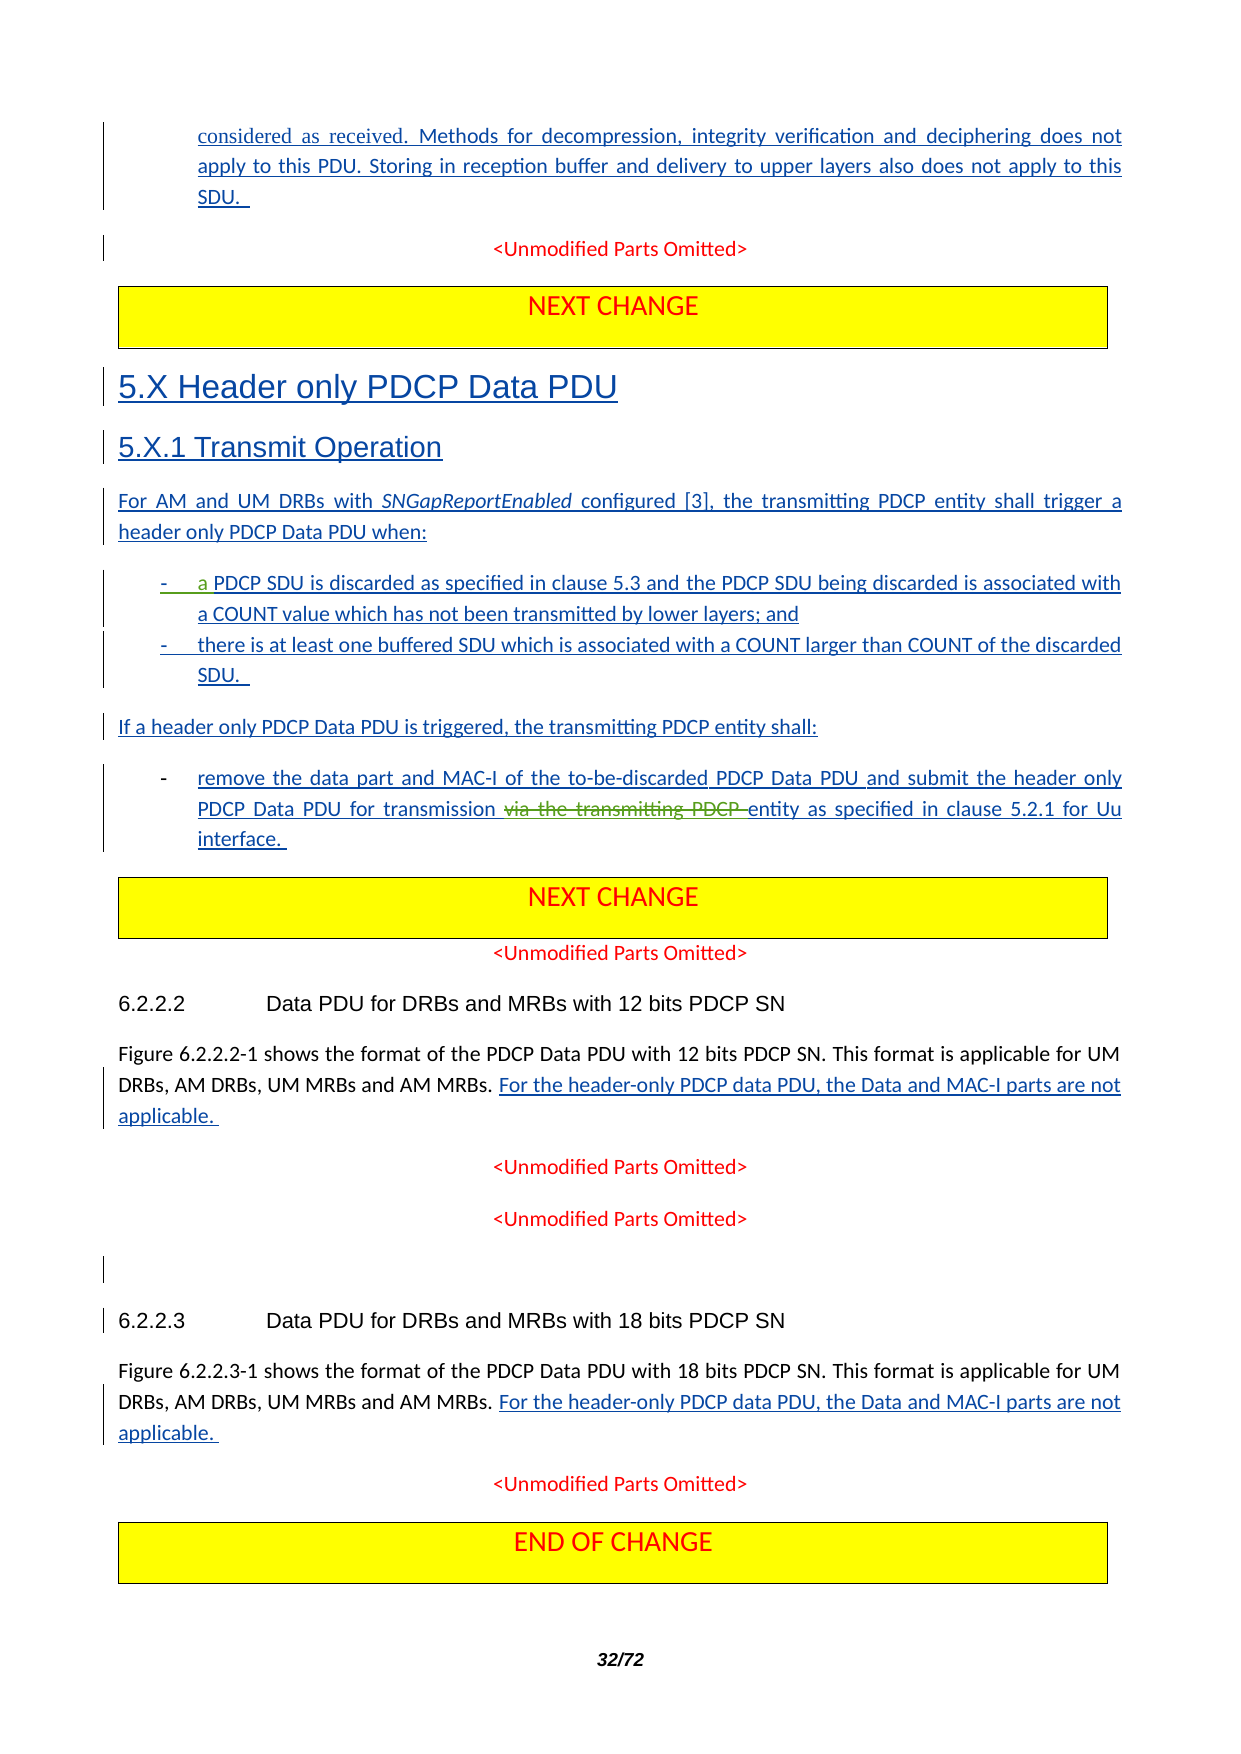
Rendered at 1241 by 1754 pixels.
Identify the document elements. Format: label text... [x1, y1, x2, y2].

text Figure 6.2.2.3-1 shows the format of the PDCP Data PDU with 18 bits PDCP SN. This format is applicable for UM DRBs, AM DRBs, UM MRBs and AM MRBs. [118, 1357, 1122, 1445]
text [118, 235, 1122, 261]
table_header NEXT CHANGE [119, 287, 1107, 347]
table_header NEXT CHANGE [119, 878, 1107, 938]
text <Unmodified Parts Omitted> [118, 939, 1122, 966]
text <Unmodified Parts Omitted> [118, 1153, 1122, 1180]
text 6.2.2.3 Data PDU for DRBs and MRBs with 18 bits PDCP SN [118, 1308, 1122, 1333]
text Figure 6.2.2.2-1 shows the format of the PDCP Data PDU with 12 bits PDCP SN. This format is applicable for UM DRBs, AM DRBs, UM MRBs and AM MRBs. [118, 1041, 1122, 1128]
text <Unmodified Parts Omitted> [118, 1470, 1122, 1497]
text 6.2.2.2 Data PDU for DRBs and MRBs with 12 bits PDCP SN [118, 991, 1122, 1016]
table_header END OF CHANGE [119, 1523, 1107, 1583]
text <Unmodified Parts Omitted> [118, 1205, 1122, 1231]
